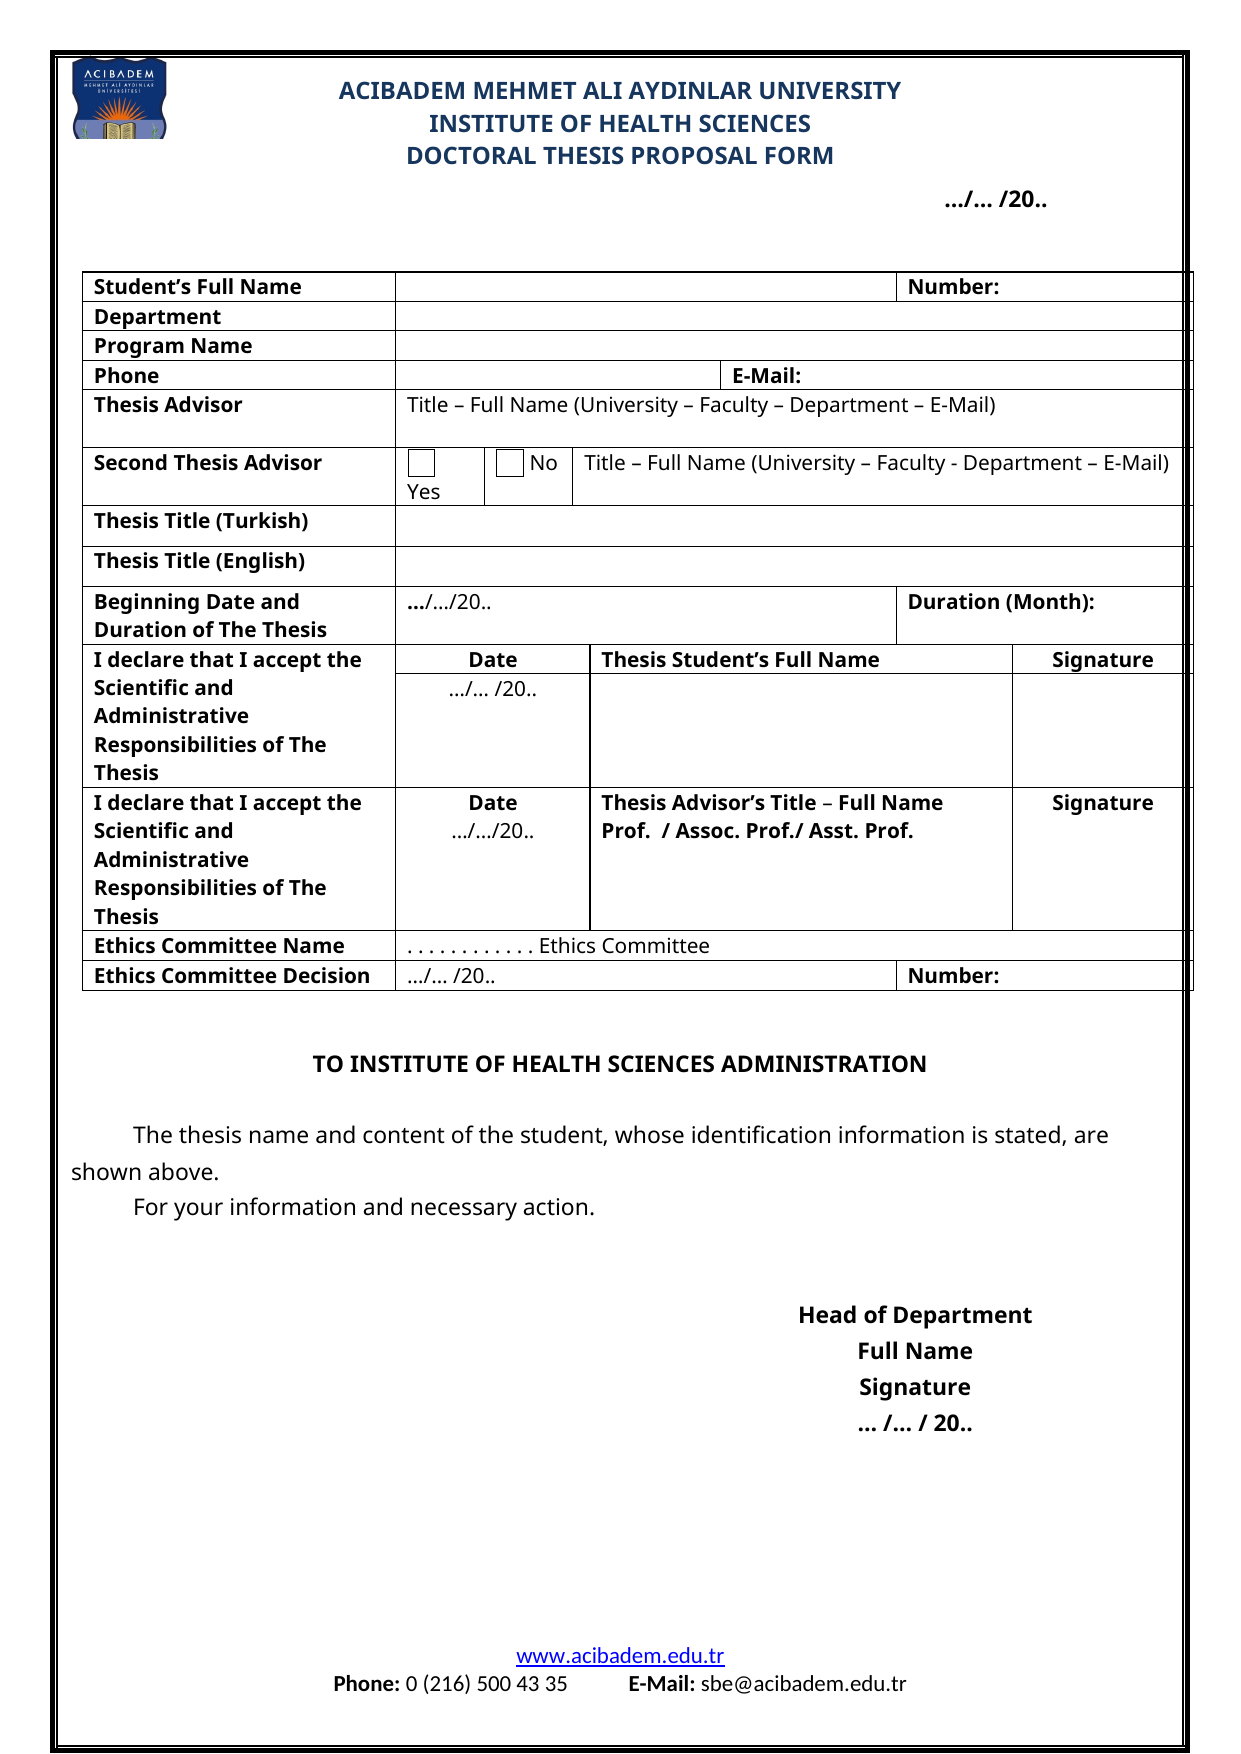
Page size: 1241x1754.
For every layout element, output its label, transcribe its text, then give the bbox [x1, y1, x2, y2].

table_cell Beginning Date and Duration of The Thesis [83, 587, 395, 644]
table_cell …/… /20.. [396, 961, 896, 990]
text For your information and necessary action. [71, 1191, 1181, 1223]
table_cell Program Name [83, 331, 395, 360]
table_cell I declare that I accept the Scientific and Administrative Responsibilities of The Thesis [83, 645, 395, 787]
table_cell Duration (Month): [897, 587, 1182, 644]
table_cell Thesis Advisor [83, 390, 395, 447]
text TO INSTITUTE OF HEALTH SCIENCES ADMINISTRATION [59, 1048, 1181, 1079]
text … /… / 20.. [575, 1407, 1181, 1438]
text The thesis name and content of the student, whose identification information is stated, are shown above. [71, 1083, 1181, 1187]
table_cell [396, 302, 1182, 330]
table_cell Thesis Title (Turkish) [83, 506, 395, 546]
table_cell [396, 361, 720, 389]
table_cell [396, 331, 1182, 360]
table_cell …/…/20.. [396, 587, 896, 644]
table_cell Department [83, 302, 395, 330]
text Full Name Signature [649, 1335, 1181, 1402]
table_cell Ethics Committee Name [83, 931, 395, 960]
table_cell …/… /20.. [396, 674, 589, 787]
table_cell Phone [83, 361, 395, 389]
table_cell [591, 674, 1012, 787]
table_cell Second Thesis Advisor [83, 448, 395, 505]
text Head of Department [575, 1299, 1181, 1330]
table_header [396, 273, 896, 301]
table_cell Date [396, 645, 589, 673]
table_cell Thesis Title (English) [83, 547, 395, 586]
table_cell E-Mail: [721, 361, 1182, 389]
table_header Student’s Full Name [83, 273, 395, 301]
table_cell [1013, 674, 1182, 787]
table_cell No [485, 448, 572, 505]
table_cell Yes [396, 448, 484, 505]
table_cell Signature [1013, 788, 1182, 930]
table_cell I declare that I accept the Scientific and Administrative Responsibilities of The Thesis [83, 788, 395, 930]
table_cell Title – Full Name (University – Faculty - Department – E-Mail) [573, 448, 1182, 505]
table_cell Thesis Advisor’s Title – Full Name Prof. / Assoc. Prof./ Asst. Prof. [591, 788, 1012, 930]
table_header Number: [897, 273, 1182, 301]
picture [58, 58, 180, 175]
table_cell Number: [897, 961, 1182, 990]
table_cell Date …/…/20.. [396, 788, 589, 930]
table_cell [396, 506, 1182, 546]
table_cell Signature [1013, 645, 1182, 673]
table_cell Ethics Committee Decision [83, 961, 395, 990]
table_cell . . . . . . . . . . . . Ethics Committee [396, 931, 1182, 960]
table_cell Title – Full Name (University – Faculty – Department – E-Mail) [396, 390, 1182, 447]
table_cell Thesis Student’s Full Name [591, 645, 1012, 673]
text …/… /20.. [59, 183, 1181, 215]
table_cell [396, 547, 1182, 586]
